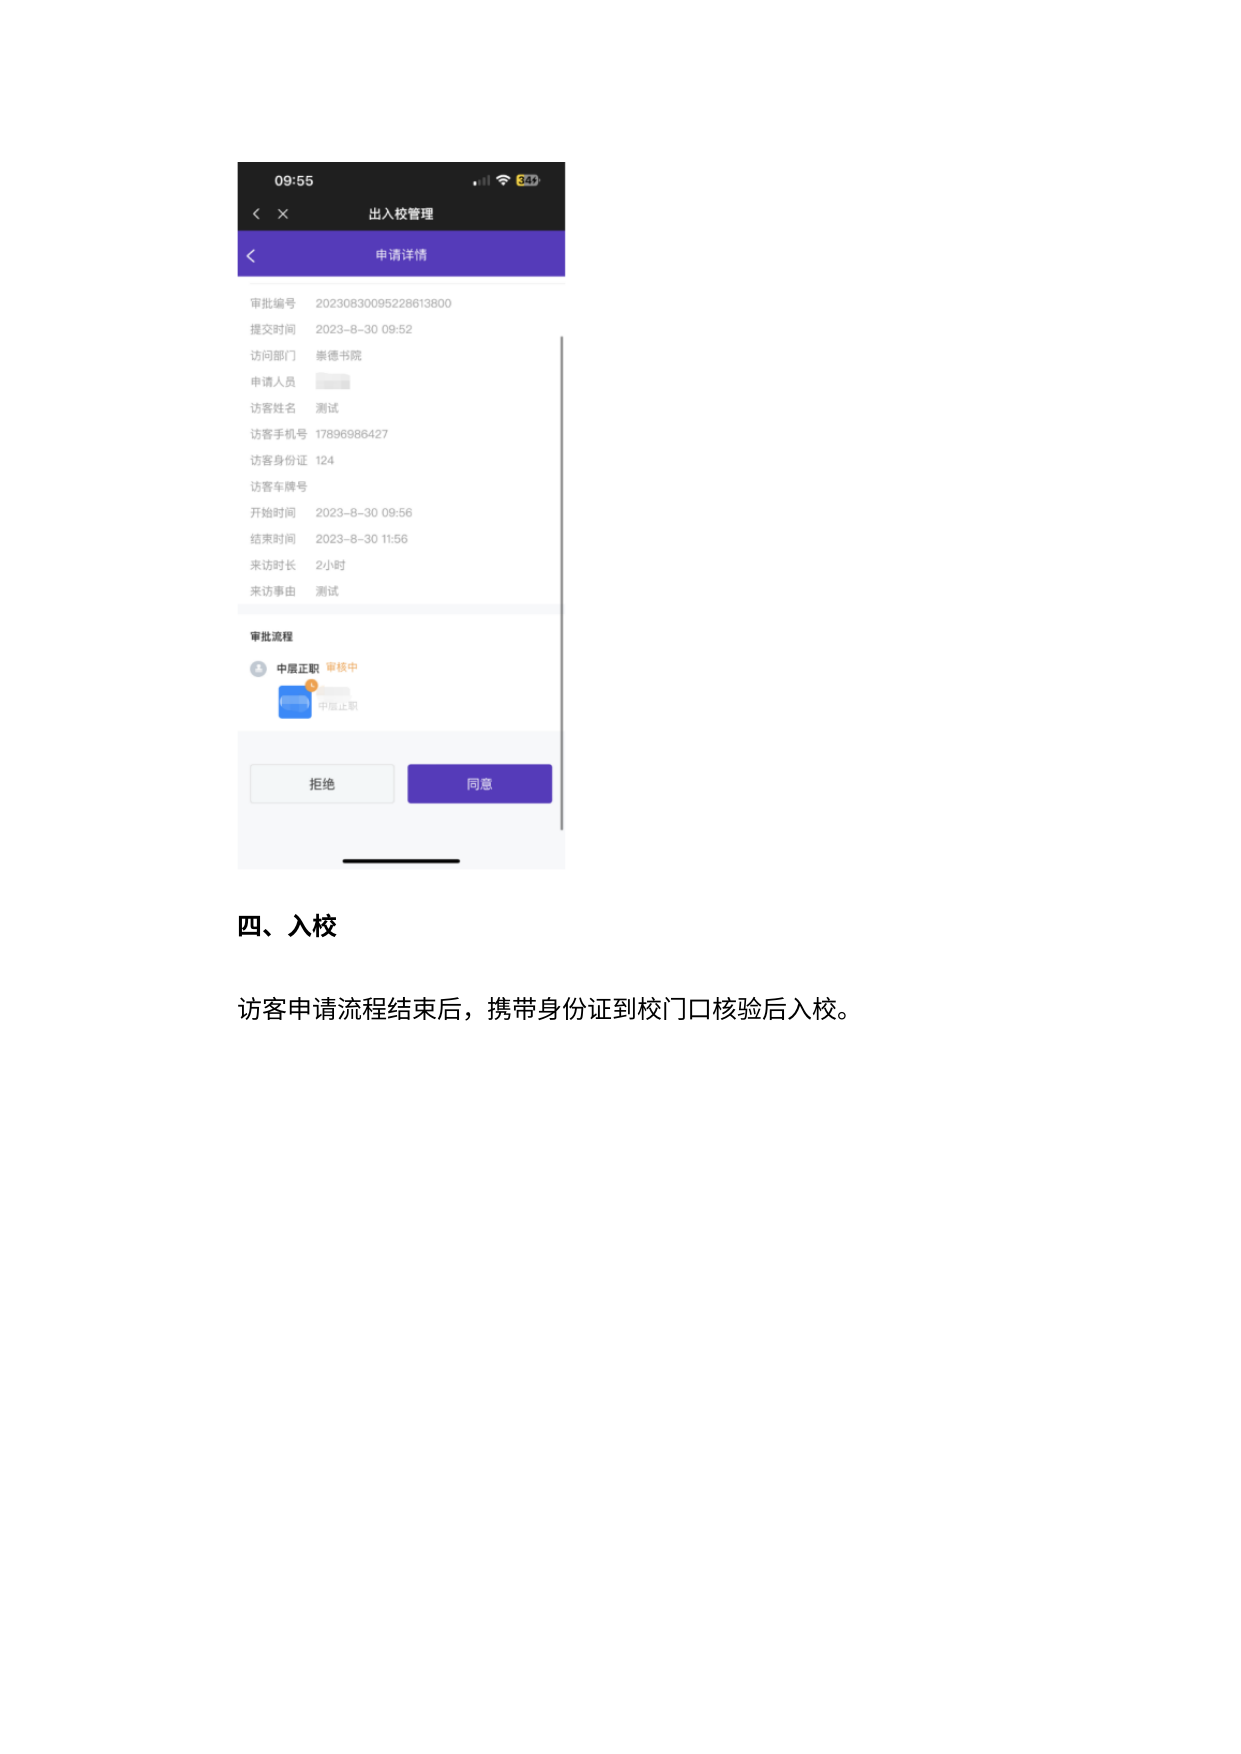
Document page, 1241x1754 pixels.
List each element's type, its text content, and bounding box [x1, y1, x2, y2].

list 四、入校 [187, 892, 1053, 957]
list 访客申请流程结束后，携带身份证到校门口核验后入校。 [187, 975, 1053, 1040]
picture [237, 162, 566, 871]
